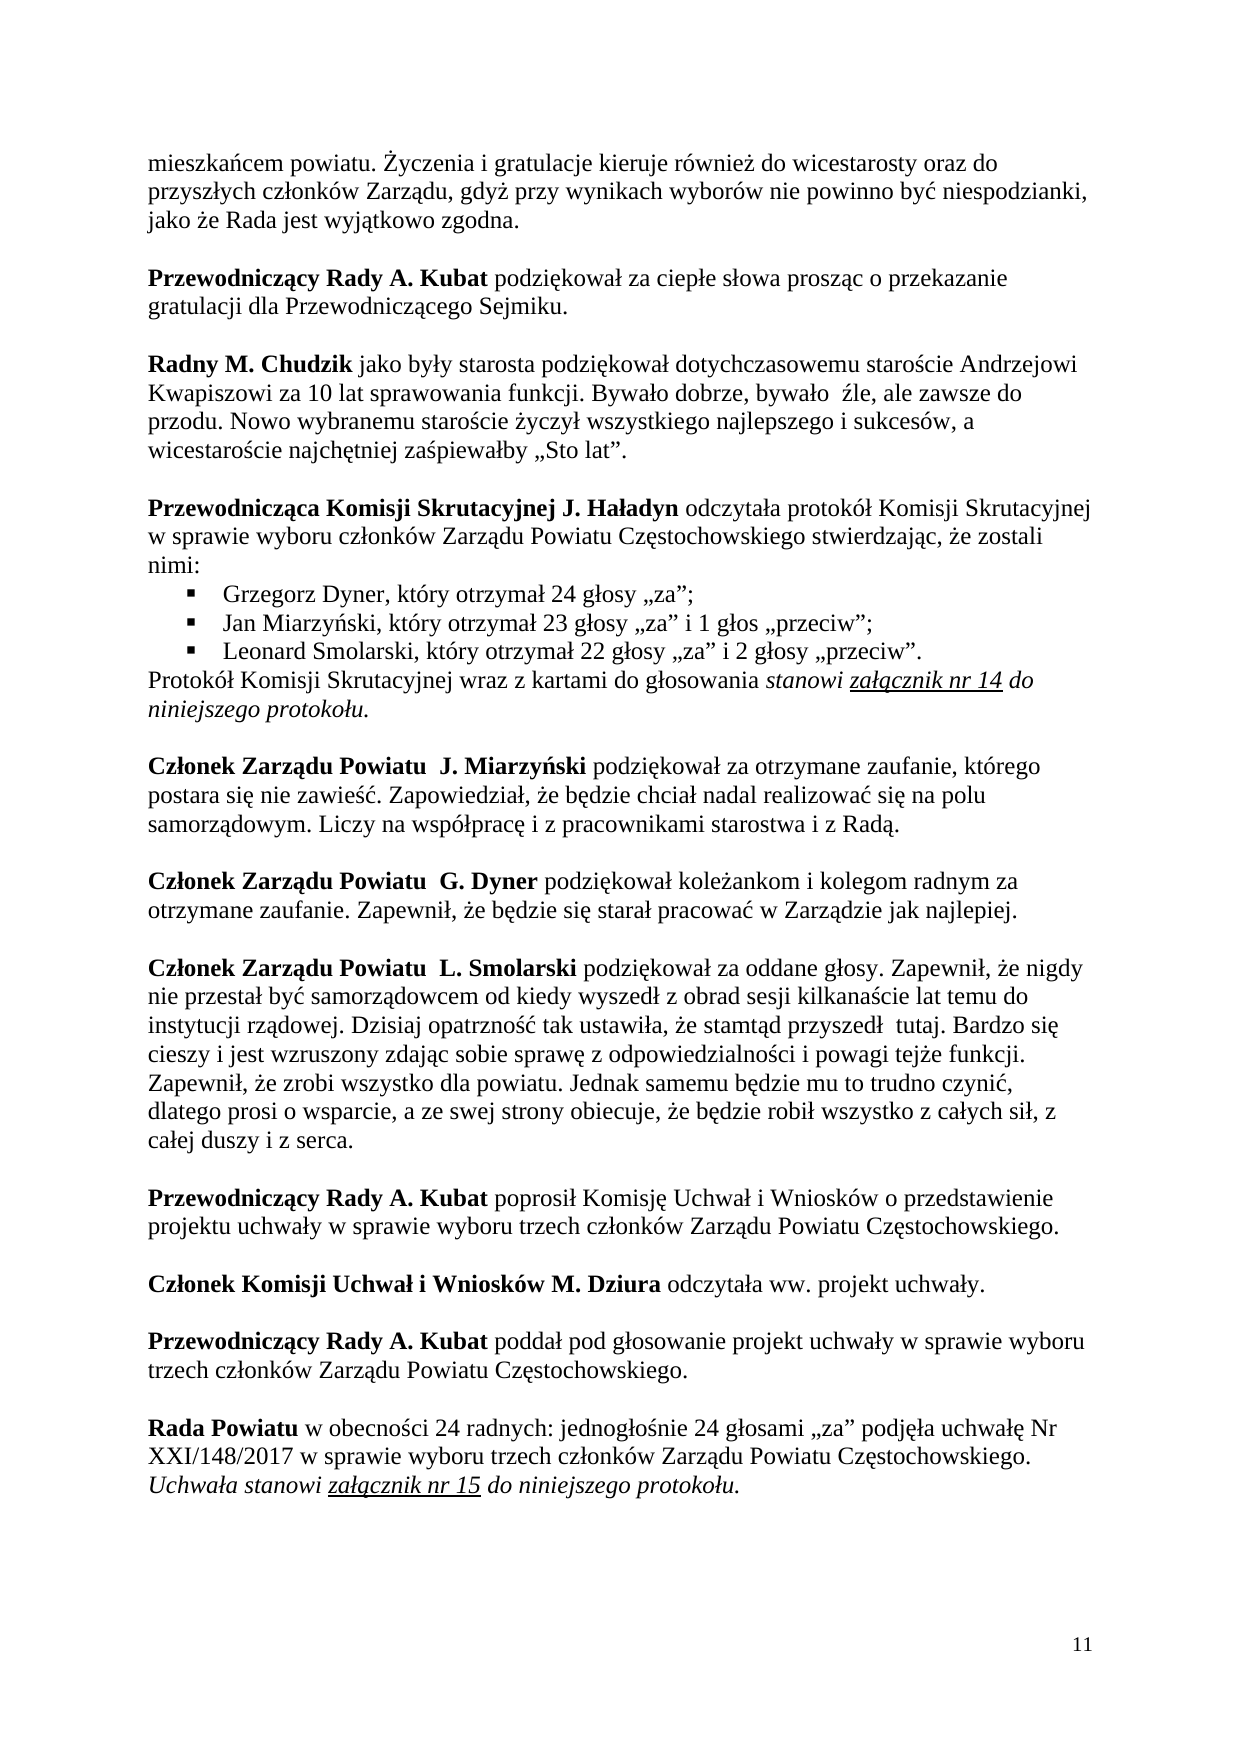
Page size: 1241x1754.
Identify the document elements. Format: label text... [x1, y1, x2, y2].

list Jan Miarzyński, który otrzymał 23 głosy „za” i 1 głos „przeciw”; [185, 608, 1093, 636]
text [148, 148, 1093, 234]
list Leonard Smolarski, który otrzymał 22 głosy „za” i 2 głosy „przeciw”. [185, 636, 1093, 665]
text Członek Komisji Uchwał i Wniosków M. Dziura odczytała ww. projekt uchwały. [148, 1269, 1093, 1298]
text Przewodniczący Rady A. Kubat podziękował za ciepłe słowa prosząc o przekazanie gratulacji dla Przewodniczącego Sejmiku. [148, 263, 1093, 320]
text Przewodniczący Rady A. Kubat poprosił Komisję Uchwał i Wniosków o przedstawienie projektu uchwały w sprawie wyboru trzech członków Zarządu Powiatu Częstochowskiego. [148, 1183, 1093, 1240]
text Członek Zarządu Powiatu G. Dyner podziękował koleżankom i kolegom radnym za otrzymane zaufanie. Zapewnił, że będzie się starał pracować w Zarządzie jak najlepiej. [148, 866, 1093, 924]
text Członek Zarządu Powiatu J. Miarzyński podziękował za otrzymane zaufanie, którego postara się nie zawieść. Zapowiedział, że będzie chciał nadal realizować się na polu samorządowym. Liczy na współpracę i z pracownikami starostwa i z Radą. [148, 751, 1093, 838]
text Przewodnicząca Komisji Skrutacyjnej J. Haładyn odczytała protokół Komisji Skrutacyjnej w sprawie wyboru członków Zarządu Powiatu Częstochowskiego stwierdzając, że zostali nimi: [148, 493, 1093, 579]
text Radny M. Chudzik jako były starosta podziękował dotychczasowemu staroście Andrzejowi Kwapiszowi za 10 lat sprawowania funkcji. Bywało dobrze, bywało źle, ale zawsze do przodu. Nowo wybranemu staroście życzył wszystkiego najlepszego i sukcesów, a wicestaroście najchętniej zaśpiewałby „Sto lat”. [148, 349, 1093, 464]
text Członek Zarządu Powiatu L. Smolarski podziękował za oddane głosy. Zapewnił, że nigdy nie przestał być samorządowcem od kiedy wyszedł z obrad sesji kilkanaście lat temu do instytucji rządowej. Dzisiaj opatrzność tak ustawiła, że stamtąd przyszedł tutaj. Bardzo się cieszy i jest wzruszony zdając sobie sprawę z odpowiedzialności i powagi tejże funkcji. Zapewnił, że zrobi wszystko dla powiatu. Jednak samemu będzie mu to trudno czynić, dlatego prosi o wsparcie, a ze swej strony obiecuje, że będzie robił wszystko z całych sił, z całej duszy i z serca. [148, 953, 1093, 1154]
text Przewodniczący Rady A. Kubat poddał pod głosowanie projekt uchwały w sprawie wyboru trzech członków Zarządu Powiatu Częstochowskiego. [148, 1326, 1093, 1384]
text Protokół Komisji Skrutacyjnej wraz z kartami do głosowania stanowi załącznik nr 14 do niniejszego protokołu. [148, 665, 1093, 723]
text Rada Powiatu w obecności 24 radnych: jednogłośnie 24 głosami „za” podjęła uchwałę Nr XXI/148/2017 w sprawie wyboru trzech członków Zarządu Powiatu Częstochowskiego. Uchwała stanowi załącznik nr 15 do niniejszego protokołu. [148, 1413, 1093, 1499]
list Grzegorz Dyner, który otrzymał 24 głosy „za”; [185, 579, 1093, 608]
